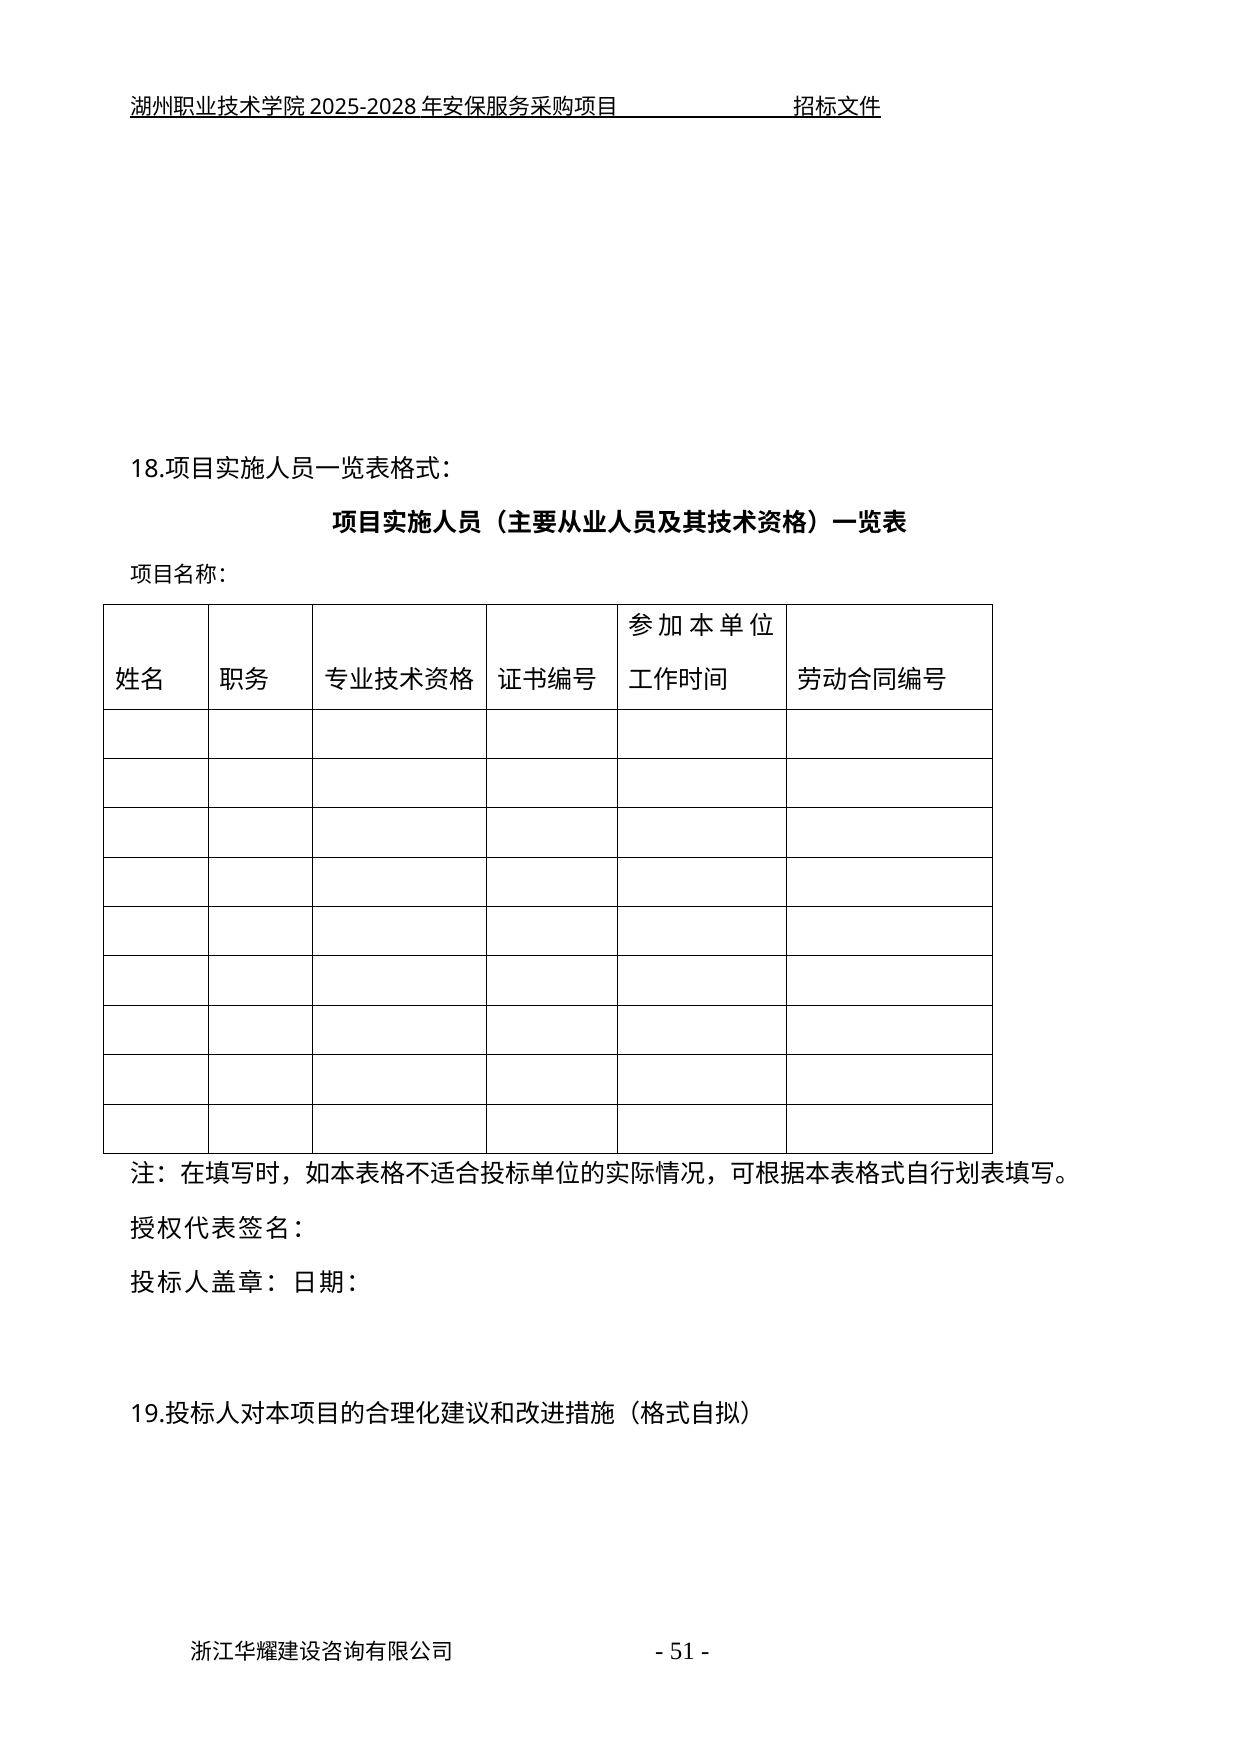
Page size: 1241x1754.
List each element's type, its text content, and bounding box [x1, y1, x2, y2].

table_cell [104, 808, 208, 857]
table_header 专业技术资格 [313, 605, 486, 708]
table_cell [787, 1055, 992, 1103]
table_cell [313, 759, 486, 807]
table_cell [104, 1006, 208, 1054]
table_header 劳动合同编号 [787, 605, 992, 708]
text 投标人盖章：日期： [130, 1263, 1110, 1299]
table_cell [618, 858, 786, 906]
table_cell [618, 907, 786, 955]
table_cell [209, 808, 312, 857]
text 项目名称： [130, 557, 1110, 588]
table_cell [104, 710, 208, 758]
table_cell [487, 1006, 617, 1054]
table_cell [618, 1055, 786, 1103]
table_cell [487, 1105, 617, 1153]
table_cell [787, 759, 992, 807]
table_cell [787, 1006, 992, 1054]
table_cell [313, 907, 486, 955]
text 注：在填写时，如本表格不适合投标单位的实际情况，可根据本表格式自行划表填写。 [130, 1154, 1110, 1190]
table_cell [618, 710, 786, 758]
table_header 姓名 [104, 605, 208, 708]
table_cell [104, 1055, 208, 1103]
table_cell [104, 759, 208, 807]
table_header 职务 [209, 605, 312, 708]
table_cell [209, 759, 312, 807]
table_cell [787, 808, 992, 857]
table_header 证书编号 [487, 605, 617, 708]
table_cell [209, 956, 312, 1005]
table_cell [209, 1055, 312, 1103]
table_cell [487, 808, 617, 857]
table_header 参加本单位工作时间 [618, 605, 786, 708]
table_cell [104, 1105, 208, 1153]
table_cell [313, 1105, 486, 1153]
table_cell [618, 808, 786, 857]
table_cell [313, 956, 486, 1005]
table_cell [787, 710, 992, 758]
table_cell [487, 1055, 617, 1103]
table_cell [313, 1006, 486, 1054]
table_cell [487, 759, 617, 807]
table_cell [209, 1105, 312, 1153]
table_cell [313, 858, 486, 906]
table_cell [313, 710, 486, 758]
table_cell [787, 858, 992, 906]
table_cell [487, 710, 617, 758]
table_cell [104, 956, 208, 1005]
table_cell [209, 710, 312, 758]
table_cell [618, 1006, 786, 1054]
table_cell [313, 808, 486, 857]
table_cell [787, 956, 992, 1005]
table_cell [618, 759, 786, 807]
table_cell [487, 858, 617, 906]
text 授权代表签名： [130, 1208, 1110, 1244]
table_cell [787, 907, 992, 955]
table_cell [618, 956, 786, 1005]
text 19.投标人对本项目的合理化建议和改进措施（格式自拟） [130, 1393, 1110, 1429]
table_cell [209, 907, 312, 955]
table_cell [487, 956, 617, 1005]
text 项目实施人员（主要从业人员及其技术资格）一览表 [130, 502, 1110, 539]
table_cell [313, 1055, 486, 1103]
table_cell [104, 858, 208, 906]
table_cell [787, 1105, 992, 1153]
table_cell [487, 907, 617, 955]
table_cell [104, 907, 208, 955]
table_cell [618, 1105, 786, 1153]
text 18.项目实施人员一览表格式： [130, 448, 1110, 484]
table_cell [209, 1006, 312, 1054]
table_cell [209, 858, 312, 906]
